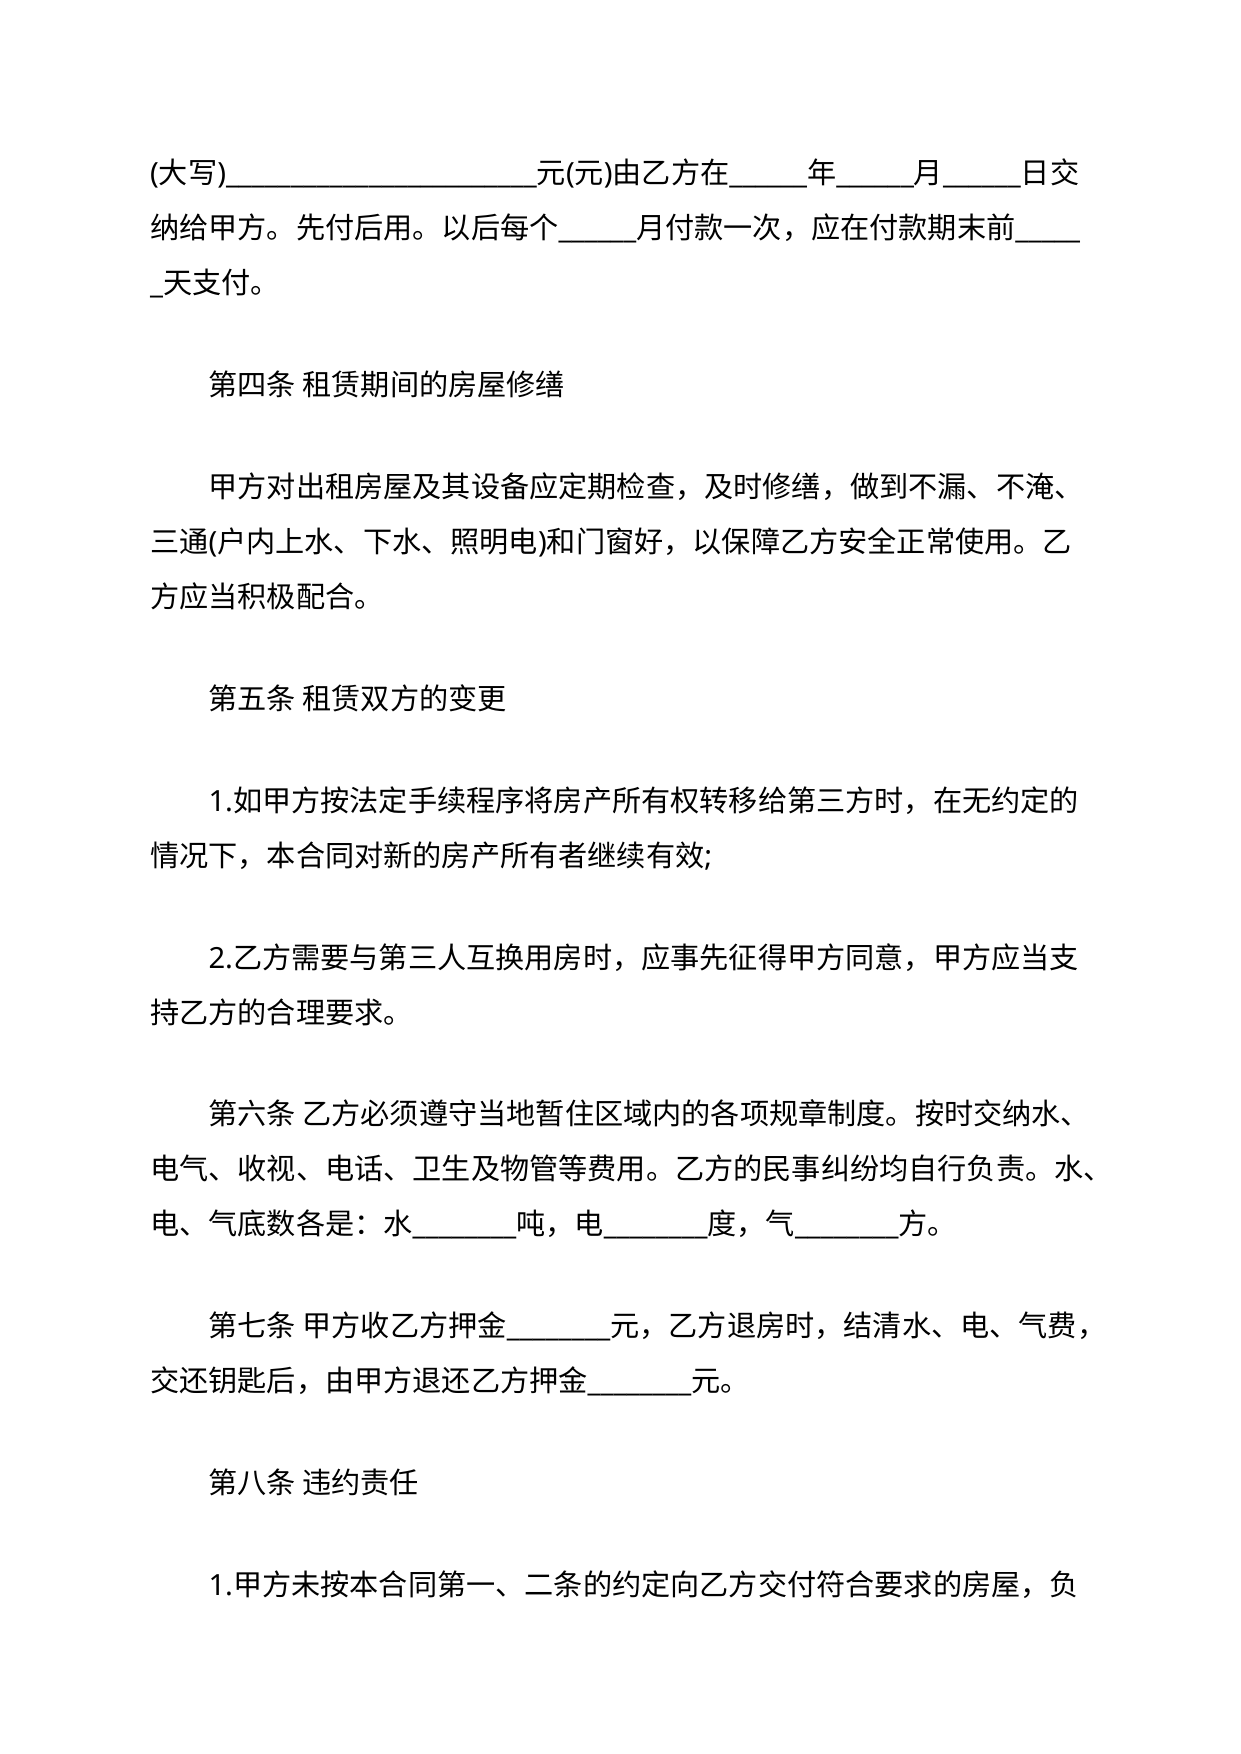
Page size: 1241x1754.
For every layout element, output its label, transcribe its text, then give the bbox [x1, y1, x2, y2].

text 甲方对出租房屋及其设备应定期检查，及时修缮，做到不漏、不淹、三通(户内上水、下水、照明电)和门窗好，以保障乙方安全正常使用。乙方应当积极配合。 [150, 464, 1090, 616]
text 第五条 租赁双方的变更 [150, 675, 1090, 718]
text 第八条 违约责任 [150, 1460, 1090, 1502]
text 2.乙方需要与第三人互换用房时，应事先征得甲方同意，甲方应当支持乙方的合理要求。 [150, 934, 1090, 1031]
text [150, 1561, 1090, 1604]
text 第七条 甲方收乙方押金________元，乙方退房时，结清水、电、气费，交还钥匙后，由甲方退还乙方押金________元。 [150, 1303, 1090, 1400]
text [150, 150, 1090, 302]
text 第四条 租赁期间的房屋修缮 [150, 362, 1090, 404]
text 1.如甲方按法定手续程序将房产所有权转移给第三方时，在无约定的情况下，本合同对新的房产所有者继续有效; [150, 777, 1090, 874]
text 第六条 乙方必须遵守当地暂住区域内的各项规章制度。按时交纳水、电气、收视、电话、卫生及物管等费用。乙方的民事纠纷均自行负责。水、电、气底数各是：水________吨，电________度，气________方。 [150, 1091, 1090, 1243]
